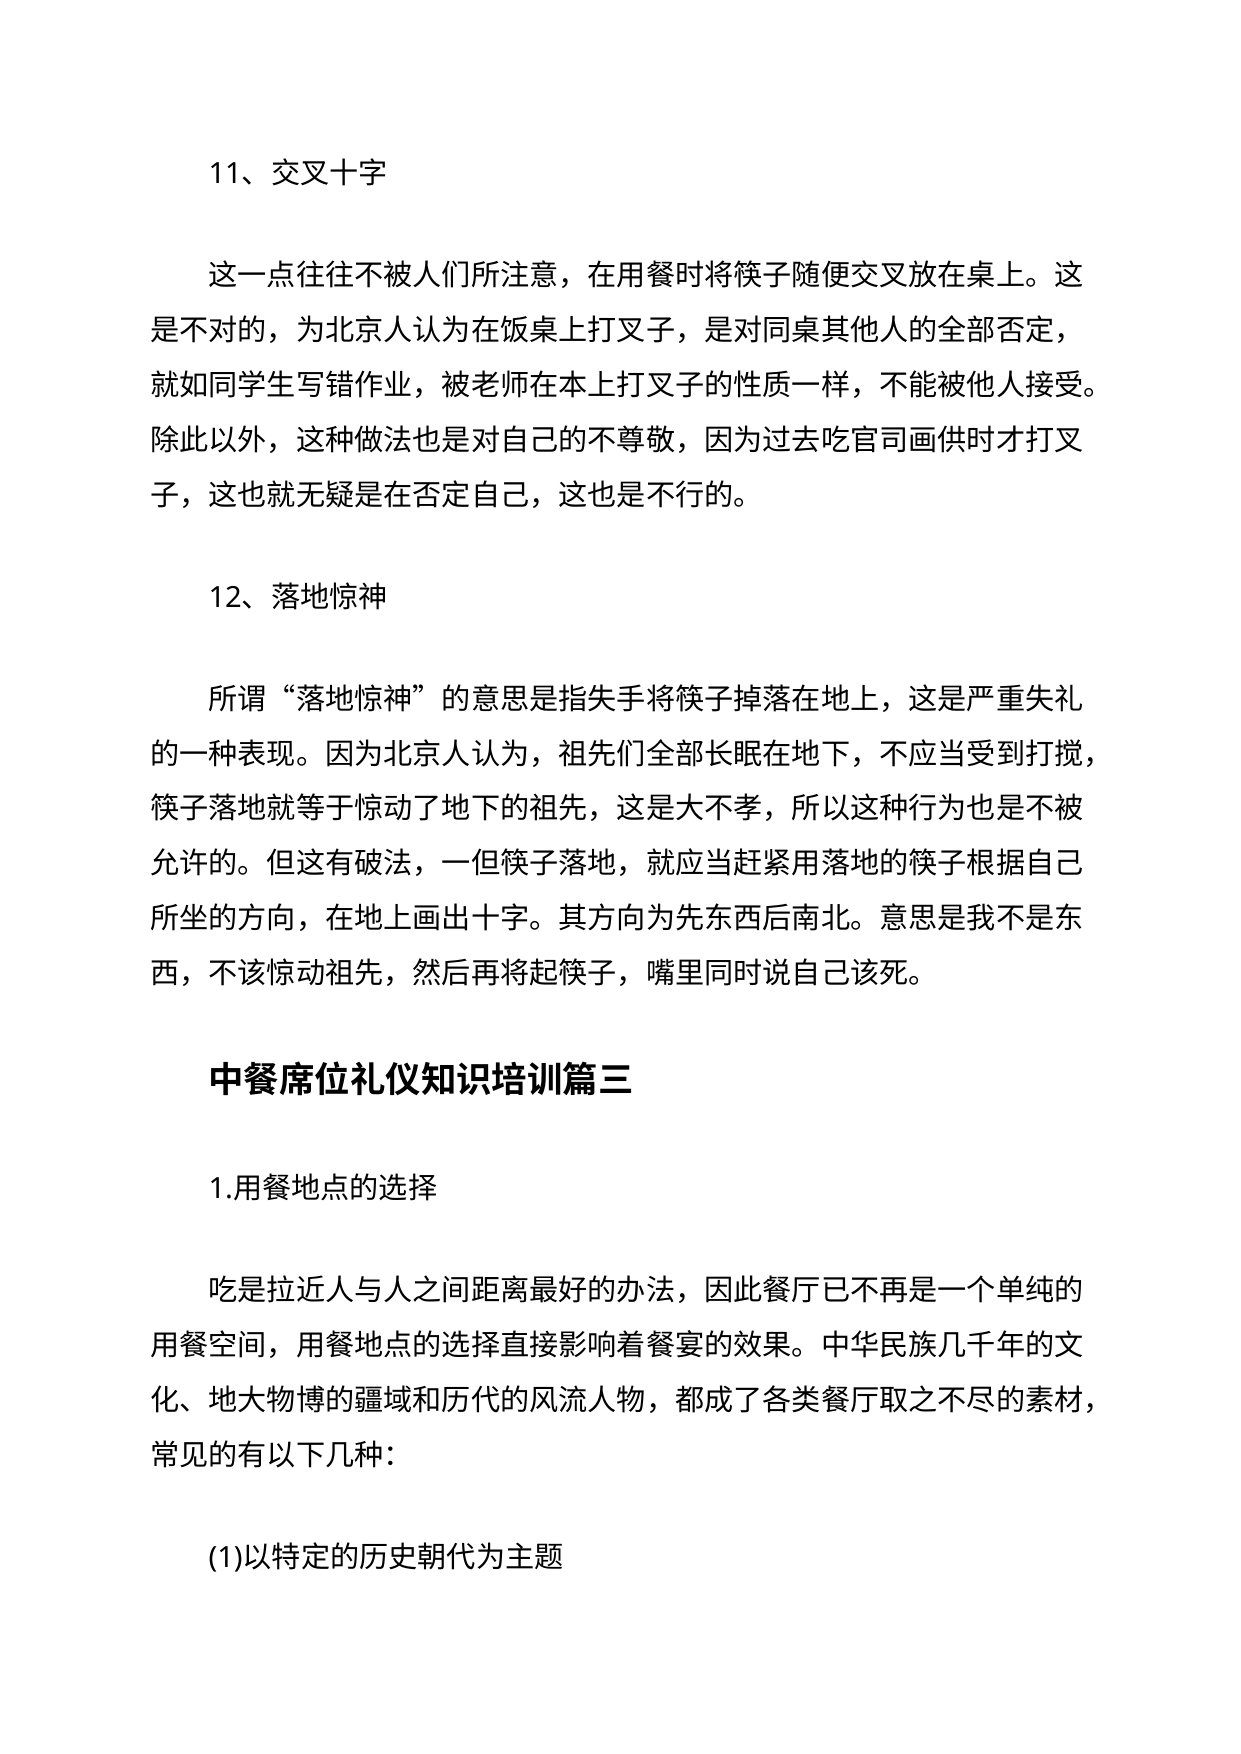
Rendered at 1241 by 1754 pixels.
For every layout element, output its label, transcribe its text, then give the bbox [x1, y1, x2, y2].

text 吃是拉近人与人之间距离最好的办法，因此餐厅已不再是一个单纯的用餐空间，用餐地点的选择直接影响着餐宴的效果。中华民族几千年的文化、地大物博的疆域和历代的风流人物，都成了各类餐厅取之不尽的素材，常见的有以下几种： [150, 1267, 1090, 1474]
text (1)以特定的历史朝代为主题 [150, 1533, 1090, 1576]
text 所谓“落地惊神”的意思是指失手将筷子掉落在地上，这是严重失礼的一种表现。因为北京人认为，祖先们全部长眠在地下，不应当受到打搅，筷子落地就等于惊动了地下的祖先，这是大不孝，所以这种行为也是不被允许的。但这有破法，一但筷子落地，就应当赶紧用落地的筷子根据自己所坐的方向，在地上画出十字。其方向为先东西后南北。意思是我不是东西，不该惊动祖先，然后再将起筷子，嘴里同时说自己该死。 [150, 675, 1090, 992]
text 12、落地惊神 [150, 573, 1090, 616]
text 11、交叉十字 [150, 150, 1090, 192]
text 这一点往往不被人们所注意，在用餐时将筷子随便交叉放在桌上。这是不对的，为北京人认为在饭桌上打叉子，是对同桌其他人的全部否定，就如同学生写错作业，被老师在本上打叉子的性质一样，不能被他人接受。除此以外，这种做法也是对自己的不尊敬，因为过去吃官司画供时才打叉子，这也就无疑是在否定自己，这也是不行的。 [150, 252, 1090, 514]
text 1.用餐地点的选择 [150, 1165, 1090, 1207]
text 中餐席位礼仪知识培训篇三 [150, 1052, 1090, 1103]
